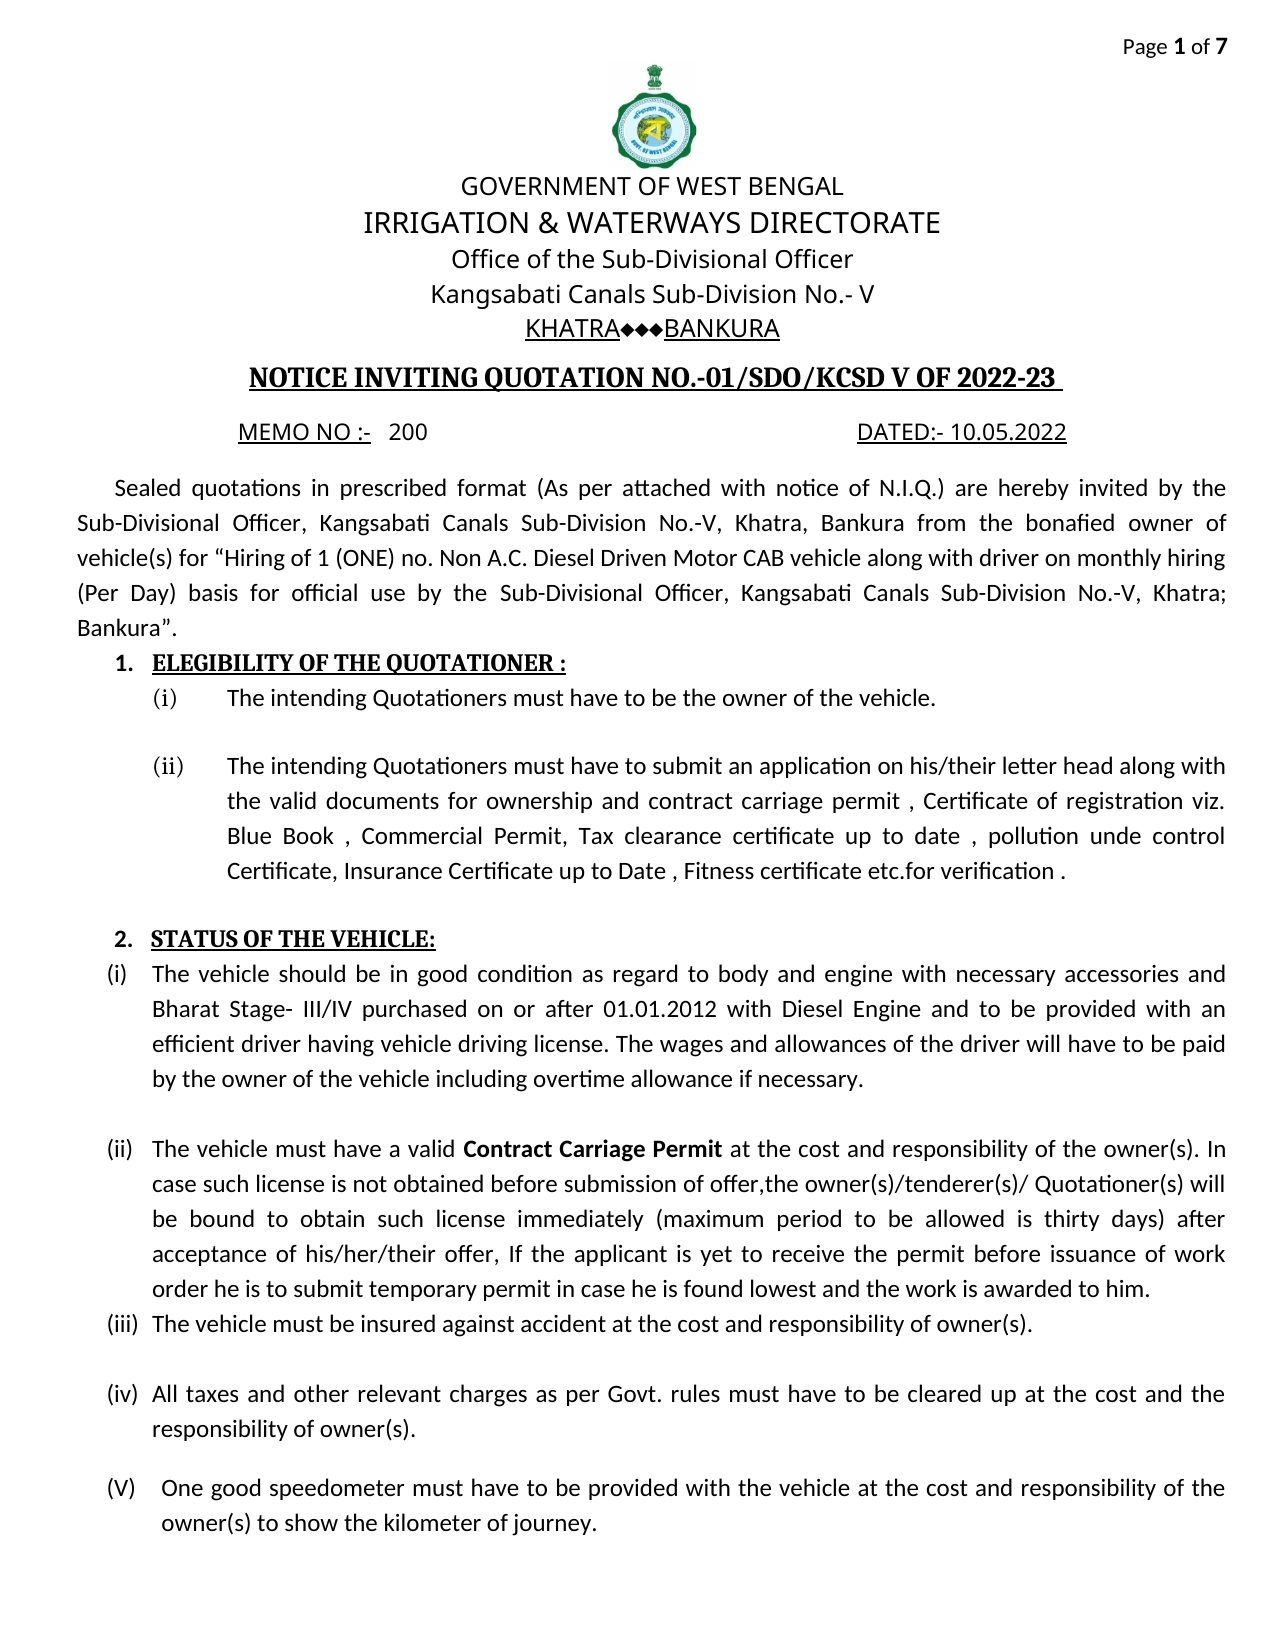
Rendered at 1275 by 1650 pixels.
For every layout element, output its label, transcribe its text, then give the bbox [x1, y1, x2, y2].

list The intending Quotationers must have to be the owner of the vehicle. [152, 682, 1228, 713]
text NOTICE INVITING QUOTATION NO.-01/SDO/KCSD V OF 2022-23 [77, 361, 1228, 395]
text KHATRABANKURA [77, 310, 1228, 344]
text Kangsabati Canals Sub-Division No.- V [77, 276, 1228, 310]
text MEMO NO :- 200 DATED:- 10.05.2022 [77, 416, 1228, 447]
text Office of the Sub-Divisional Officer [77, 242, 1228, 276]
list ELEGIBILITY OF THE QUOTATIONER : [114, 647, 1228, 678]
list The vehicle must be insured against accident at the cost and responsibility of owner(s). [106, 1308, 1228, 1339]
list One good speedometer must have to be provided with the vehicle at the cost and responsibility of the owner(s) to show the kilometer of journey. [106, 1472, 1228, 1537]
list The vehicle must have a valid Contract Carriage Permit at the cost and responsibility of the owner(s). In case such license is not obtained before submission of offer,the owner(s)/tenderer(s)/ Quotationer(s) will be bound to obtain such license immediately (maximum period to be allowed is thirty days) after acceptance of his/her/their offer, If the applicant is yet to receive the permit before issuance of work order he is to submit temporary permit in case he is found lowest and the work is awarded to him. [106, 1133, 1228, 1304]
list The intending Quotationers must have to submit an application on his/their letter head along with the valid documents for ownership and contract carriage permit , Certificate of registration viz. Blue Book , Commercial Permit, Tax clearance certificate up to date , pollution unde control Certificate, Insurance Certificate up to Date , Fitness certificate etc.for verification . [152, 750, 1228, 886]
text Sealed quotations in prescribed format (As per attached with notice of N.I.Q.) are hereby invited by the Sub-Divisional Officer, Kangsabati Canals Sub-Division No.-V, Khatra, Bankura from the bonafied owner of vehicle(s) for “Hiring of 1 (ONE) no. Non A.C. Diesel Driven Motor CAB vehicle along with driver on monthly hiring (Per Day) basis for official use by the Sub-Divisional Officer, Kangsabati Canals Sub-Division No.-V, Khatra; Bankura”. [77, 472, 1228, 643]
list All taxes and other relevant charges as per Govt. rules must have to be cleared up at the cost and the responsibility of owner(s). [106, 1378, 1228, 1444]
list The vehicle should be in good condition as regard to body and engine with necessary accessories and Bharat Stage- III/IV purchased on or after 01.01.2012 with Diesel Engine and to be provided with an efficient driver having vehicle driving license. The wages and allowances of the driver will have to be paid by the owner of the vehicle including overtime allowance if necessary. [106, 958, 1228, 1094]
text IRRIGATION & WATERWAYS DIRECTORATE [77, 202, 1228, 242]
picture [608, 60, 697, 169]
list STATUS OF THE VEHICLE: [114, 923, 1228, 954]
text GOVERNMENT OF WEST BENGAL [77, 168, 1228, 202]
